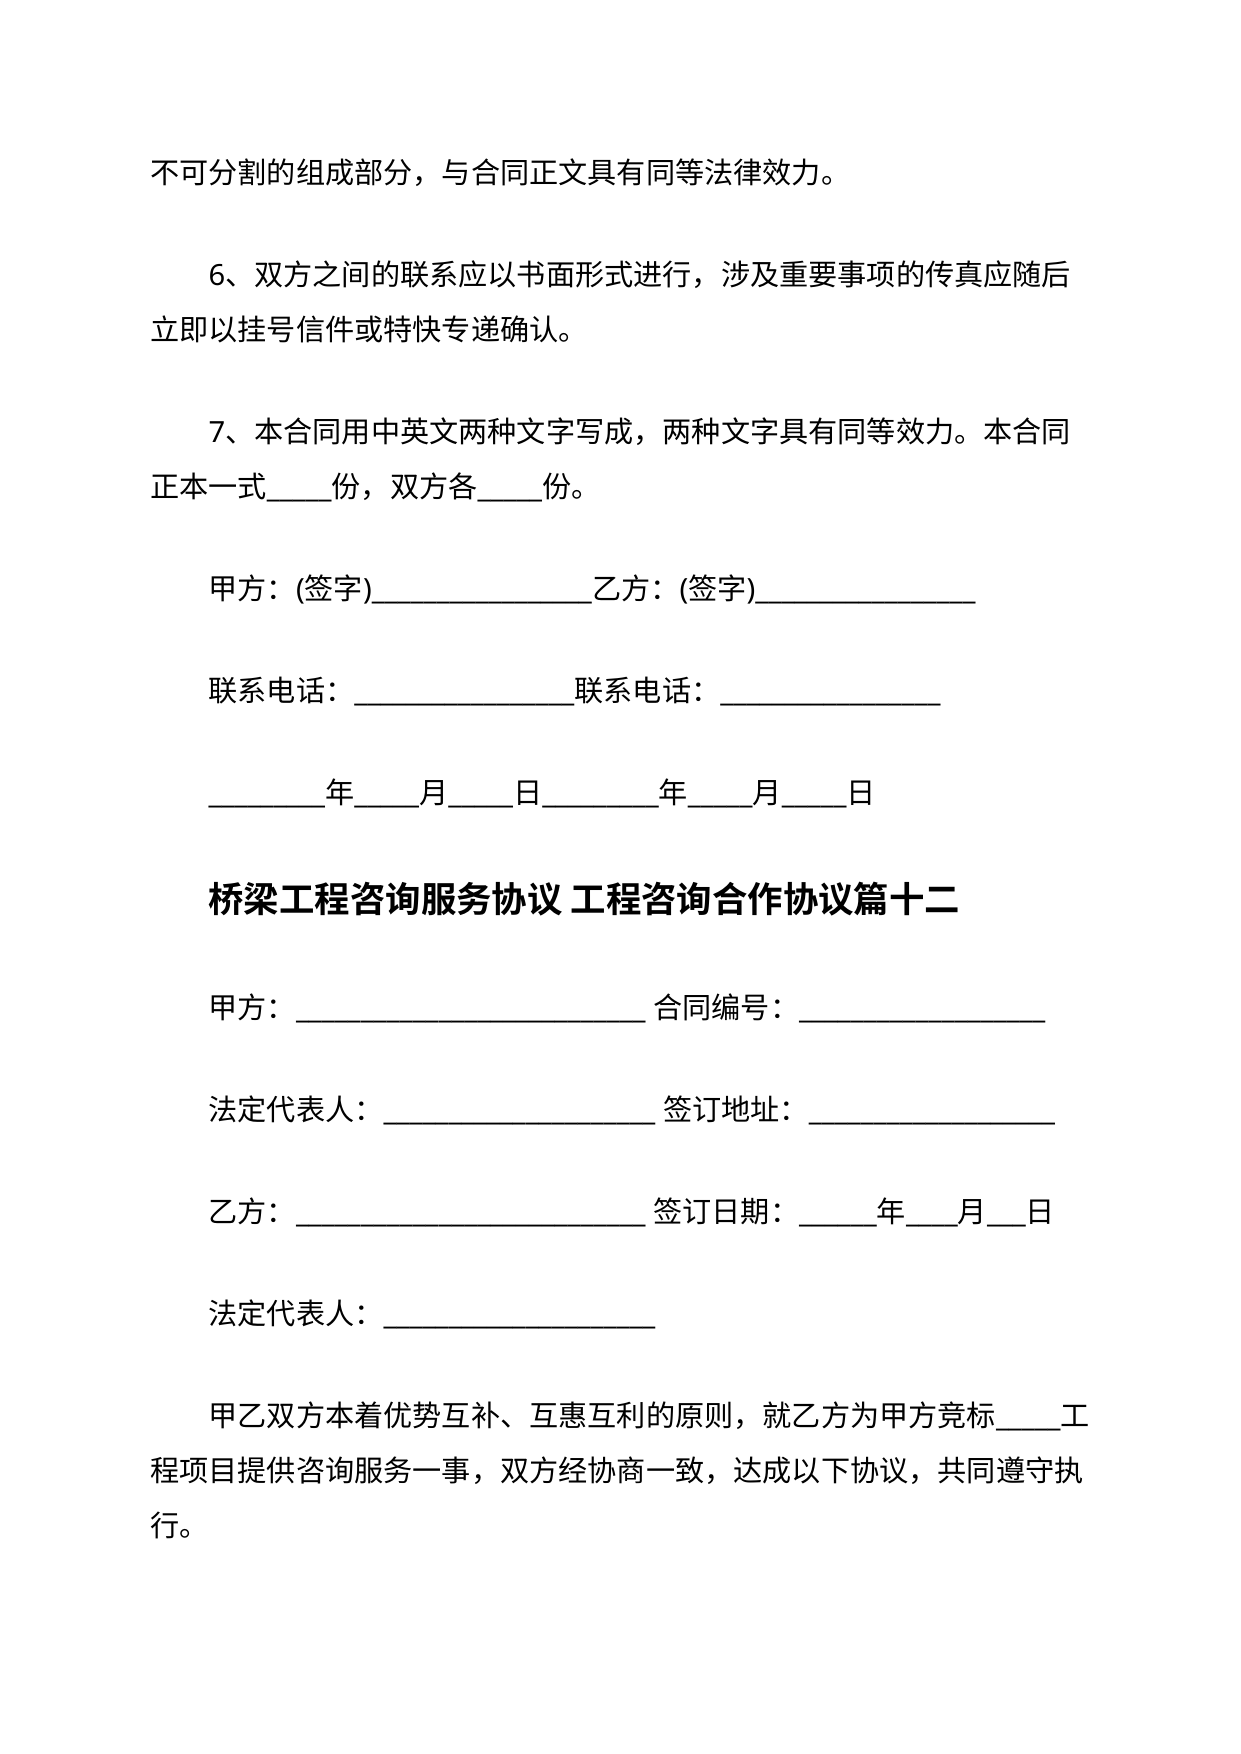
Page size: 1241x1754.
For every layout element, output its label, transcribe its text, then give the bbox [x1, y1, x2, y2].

text 法定代表人：_____________________ [150, 1291, 1090, 1333]
text 甲方：(签字)_________________乙方：(签字)_________________ [150, 566, 1090, 608]
text 7、本合同用中英文两种文字写成，两种文字具有同等效力。本合同正本一式_____份，双方各_____份。 [150, 408, 1090, 506]
text 甲乙双方本着优势互补、互惠互利的原则，就乙方为甲方竞标_____工程项目提供咨询服务一事，双方经协商一致，达成以下协议，共同遵守执行。 [150, 1393, 1090, 1545]
text 联系电话：_________________联系电话：_________________ [150, 667, 1090, 710]
text 6、双方之间的联系应以书面形式进行，涉及重要事项的传真应随后立即以挂号信件或特快专递确认。 [150, 252, 1090, 349]
text 甲方：___________________________ 合同编号：___________________ [150, 985, 1090, 1027]
text 法定代表人：_____________________ 签订地址：___________________ [150, 1087, 1090, 1129]
text _________年_____月_____日_________年_____月_____日 [150, 769, 1090, 812]
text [150, 150, 1090, 192]
text 桥梁工程咨询服务协议 工程咨询合作协议篇十二 [150, 871, 1090, 923]
text 乙方：___________________________ 签订日期：______年____月___日 [150, 1189, 1090, 1231]
